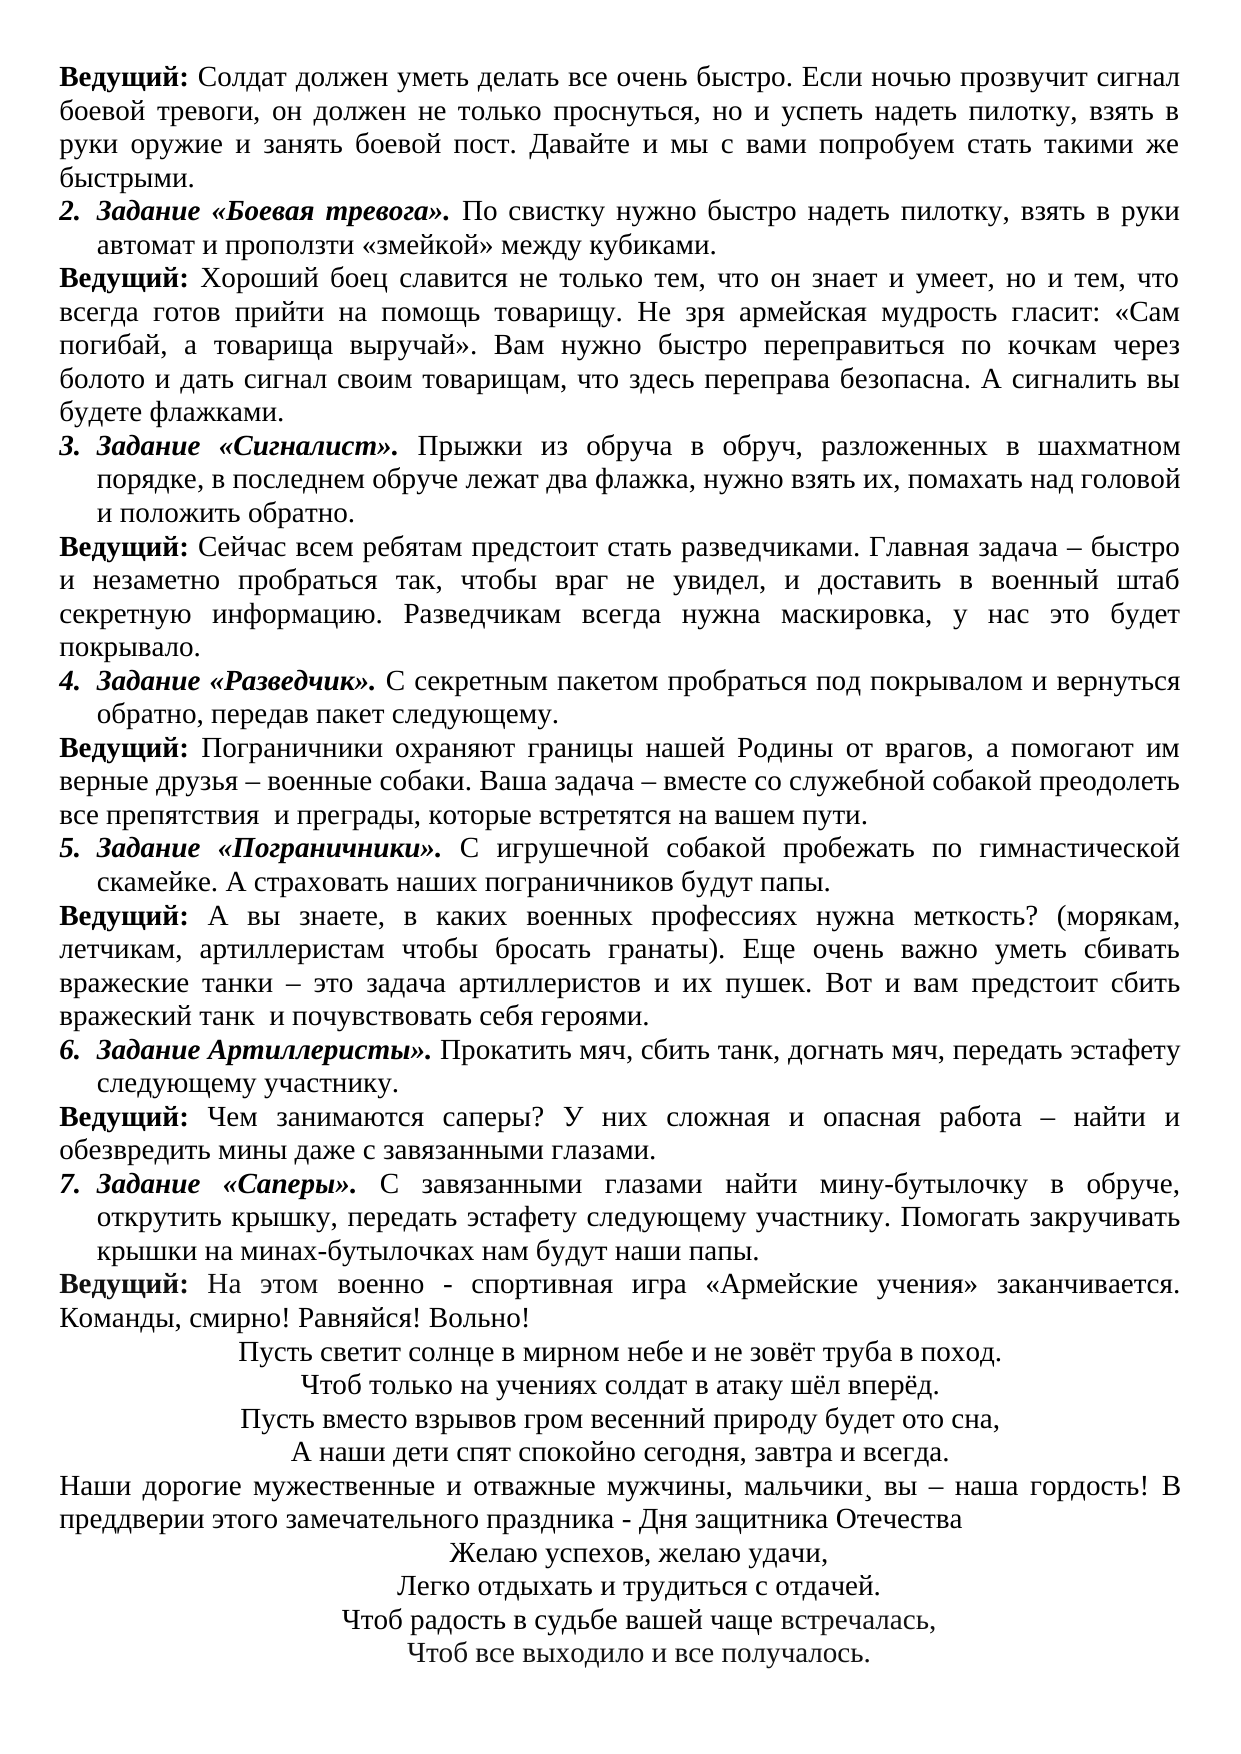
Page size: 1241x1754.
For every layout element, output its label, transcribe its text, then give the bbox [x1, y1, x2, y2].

text А наши дети спят спокойно сегодня, завтра и всегда. [59, 1434, 1181, 1468]
list Задание Артиллеристы». Прокатить мяч, сбить танк, догнать мяч, передать эстафету следующему участнику. [59, 1032, 1181, 1099]
list Задание «Пограничники». С игрушечной собакой пробежать по гимнастической скамейке. А страховать наших пограничников будут папы. [59, 831, 1181, 898]
text Ведущий: А вы знаете, в каких военных профессиях нужна меткость? (морякам, летчикам, артиллеристам чтобы бросать гранаты). Еще очень важно уметь сбивать вражеские танки – это задача артиллеристов и их пушек. Вот и вам предстоит сбить вражеский танк и почувствовать себя героями. [59, 898, 1181, 1032]
text Ведущий: Сейчас всем ребятам предстоит стать разведчиками. Главная задача – быстро и незаметно пробраться так, чтобы враг не увидел, и доставить в военный штаб секретную информацию. Разведчикам всегда нужна маскировка, у нас это будет покрывало. [59, 529, 1181, 663]
text Ведущий: Чем занимаются саперы? У них сложная и опасная работа – найти и обезвредить мины даже с завязанными глазами. [59, 1099, 1181, 1166]
text Ведущий: Хороший боец славится не только тем, что он знает и умеет, но и тем, что всегда готов прийти на помощь товарищу. Не зря армейская мудрость гласит: «Сам погибай, а товарища выручай». Вам нужно быстро переправиться по кочкам через болото и дать сигнал своим товарищам, что здесь переправа безопасна. А сигналить вы будете флажками. [59, 260, 1181, 428]
text Наши дорогие мужественные и отважные мужчины, мальчики¸ вы – наша гордость! В преддверии этого замечательного праздника - Дня защитника Отечества [59, 1468, 1181, 1535]
text Легко отдыхать и трудиться с отдачей. [59, 1568, 1181, 1602]
list Задание «Саперы». С завязанными глазами найти мину-бутылочку в обруче, открутить крышку, передать эстафету следующему участнику. Помогать закручивать крышки на минах-бутылочках нам будут наши папы. [59, 1166, 1181, 1267]
text Чтоб радость в судьбе вашей чаще встречалась, [59, 1602, 1181, 1636]
text Желаю успехов, желаю удачи, [59, 1535, 1181, 1568]
list Задание «Разведчик». С секретным пакетом пробраться под покрывалом и вернуться обратно, передав пакет следующему. [59, 663, 1181, 730]
text Чтоб все выходило и все получалось. [59, 1636, 1181, 1669]
text Пусть вместо взрывов гром весенний природу будет ото сна, [59, 1401, 1181, 1434]
text Ведущий: На этом военно - спортивная игра «Армейские учения» заканчивается. Команды, смирно! Равняйся! Вольно! [59, 1267, 1181, 1334]
text Ведущий: Солдат должен уметь делать все очень быстро. Если ночью прозвучит сигнал боевой тревоги, он должен не только проснуться, но и успеть надеть пилотку, взять в руки оружие и занять боевой пост. Давайте и мы с вами попробуем стать такими же быстрыми. [59, 59, 1181, 193]
text Чтоб только на учениях солдат в атаку шёл вперёд. [59, 1367, 1181, 1401]
text Ведущий: Пограничники охраняют границы нашей Родины от врагов, а помогают им верные друзья – военные собаки. Ваша задача – вместе со служебной собакой преодолеть все препятствия и преграды, которые встретятся на вашем пути. [59, 730, 1181, 831]
list Задание «Боевая тревога». По свистку нужно быстро надеть пилотку, взять в руки автомат и проползти «змейкой» между кубиками. [59, 193, 1181, 260]
list Задание «Сигналист». Прыжки из обруча в обруч, разложенных в шахматном порядке, в последнем обруче лежат два флажка, нужно взять их, помахать над головой и положить обратно. [59, 428, 1181, 529]
text Пусть светит солнце в мирном небе и не зовёт труба в поход. [59, 1334, 1181, 1367]
